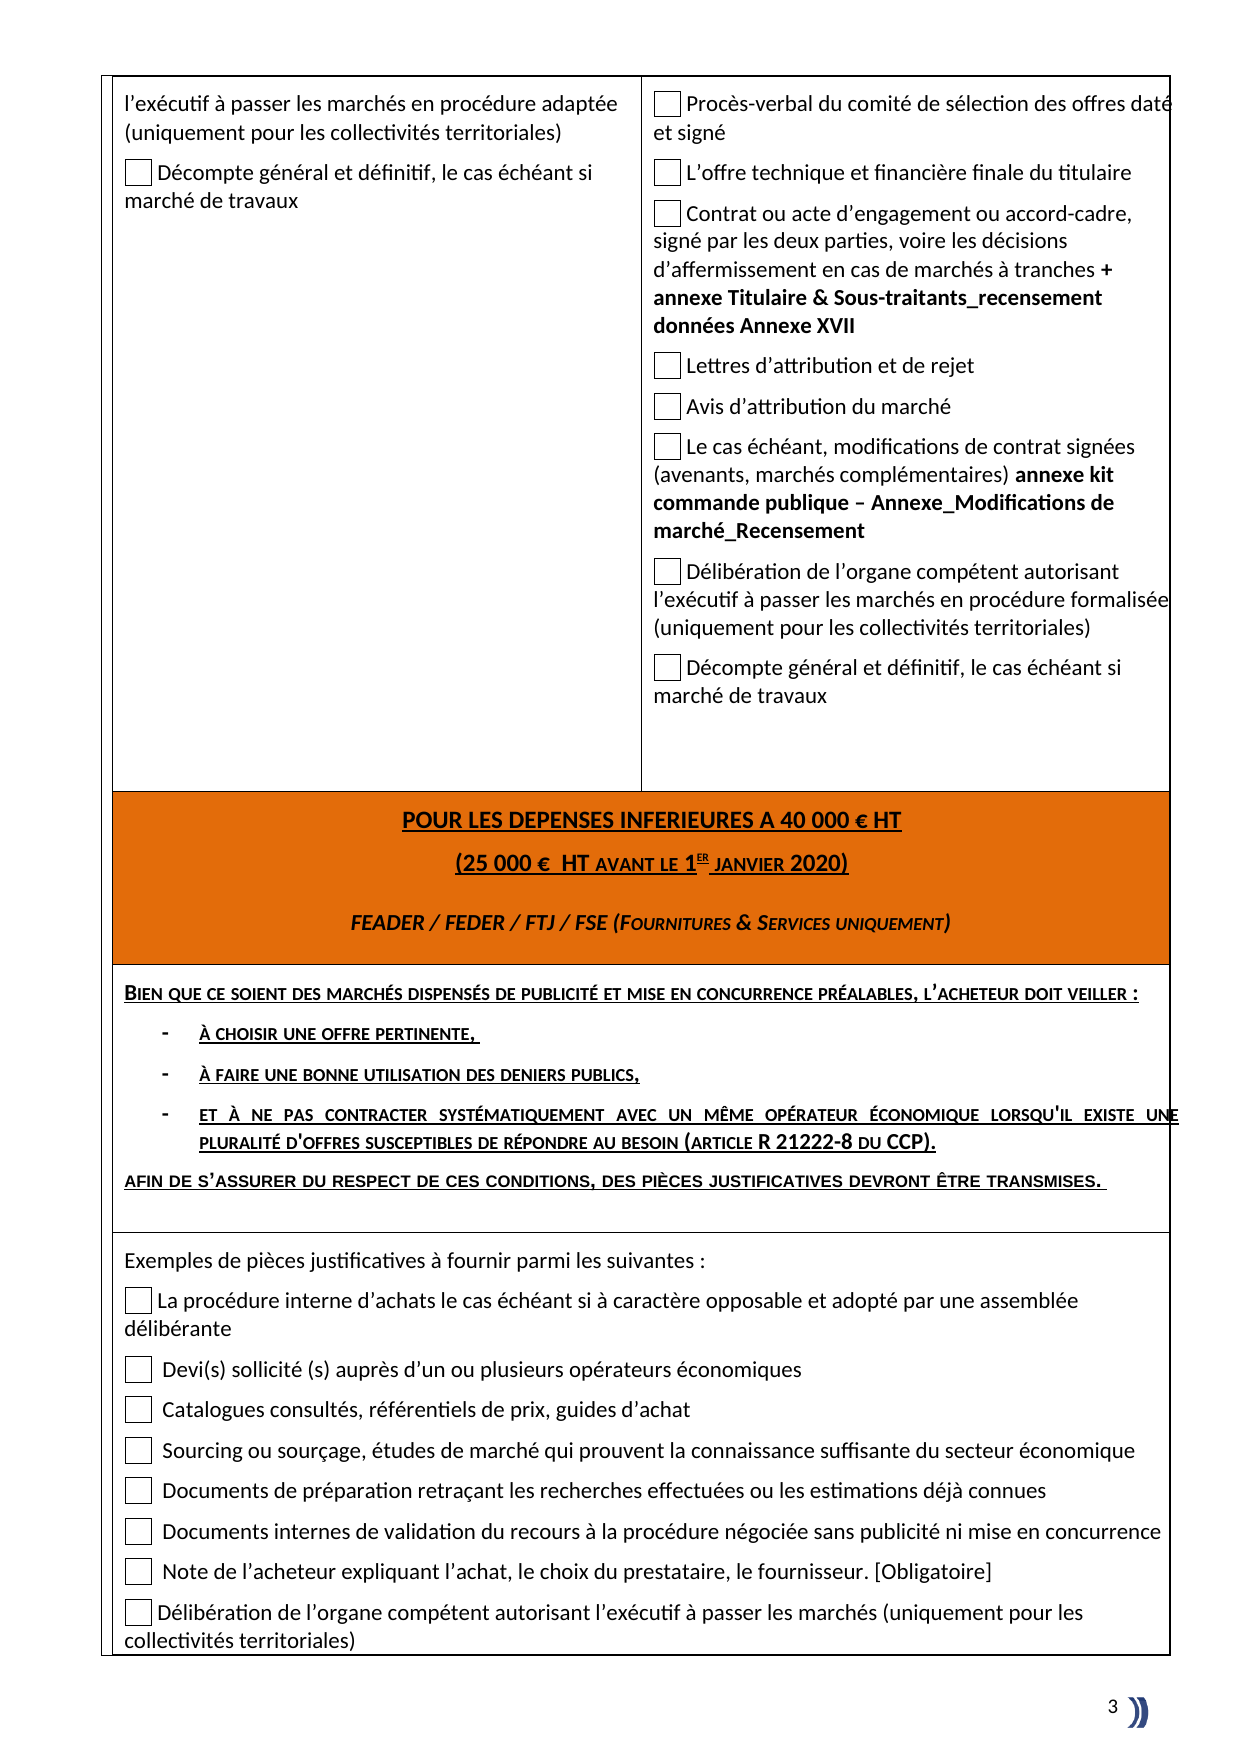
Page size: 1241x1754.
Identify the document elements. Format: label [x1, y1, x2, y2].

table_cell [113, 77, 641, 791]
picture [1125, 1695, 1150, 1729]
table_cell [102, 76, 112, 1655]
